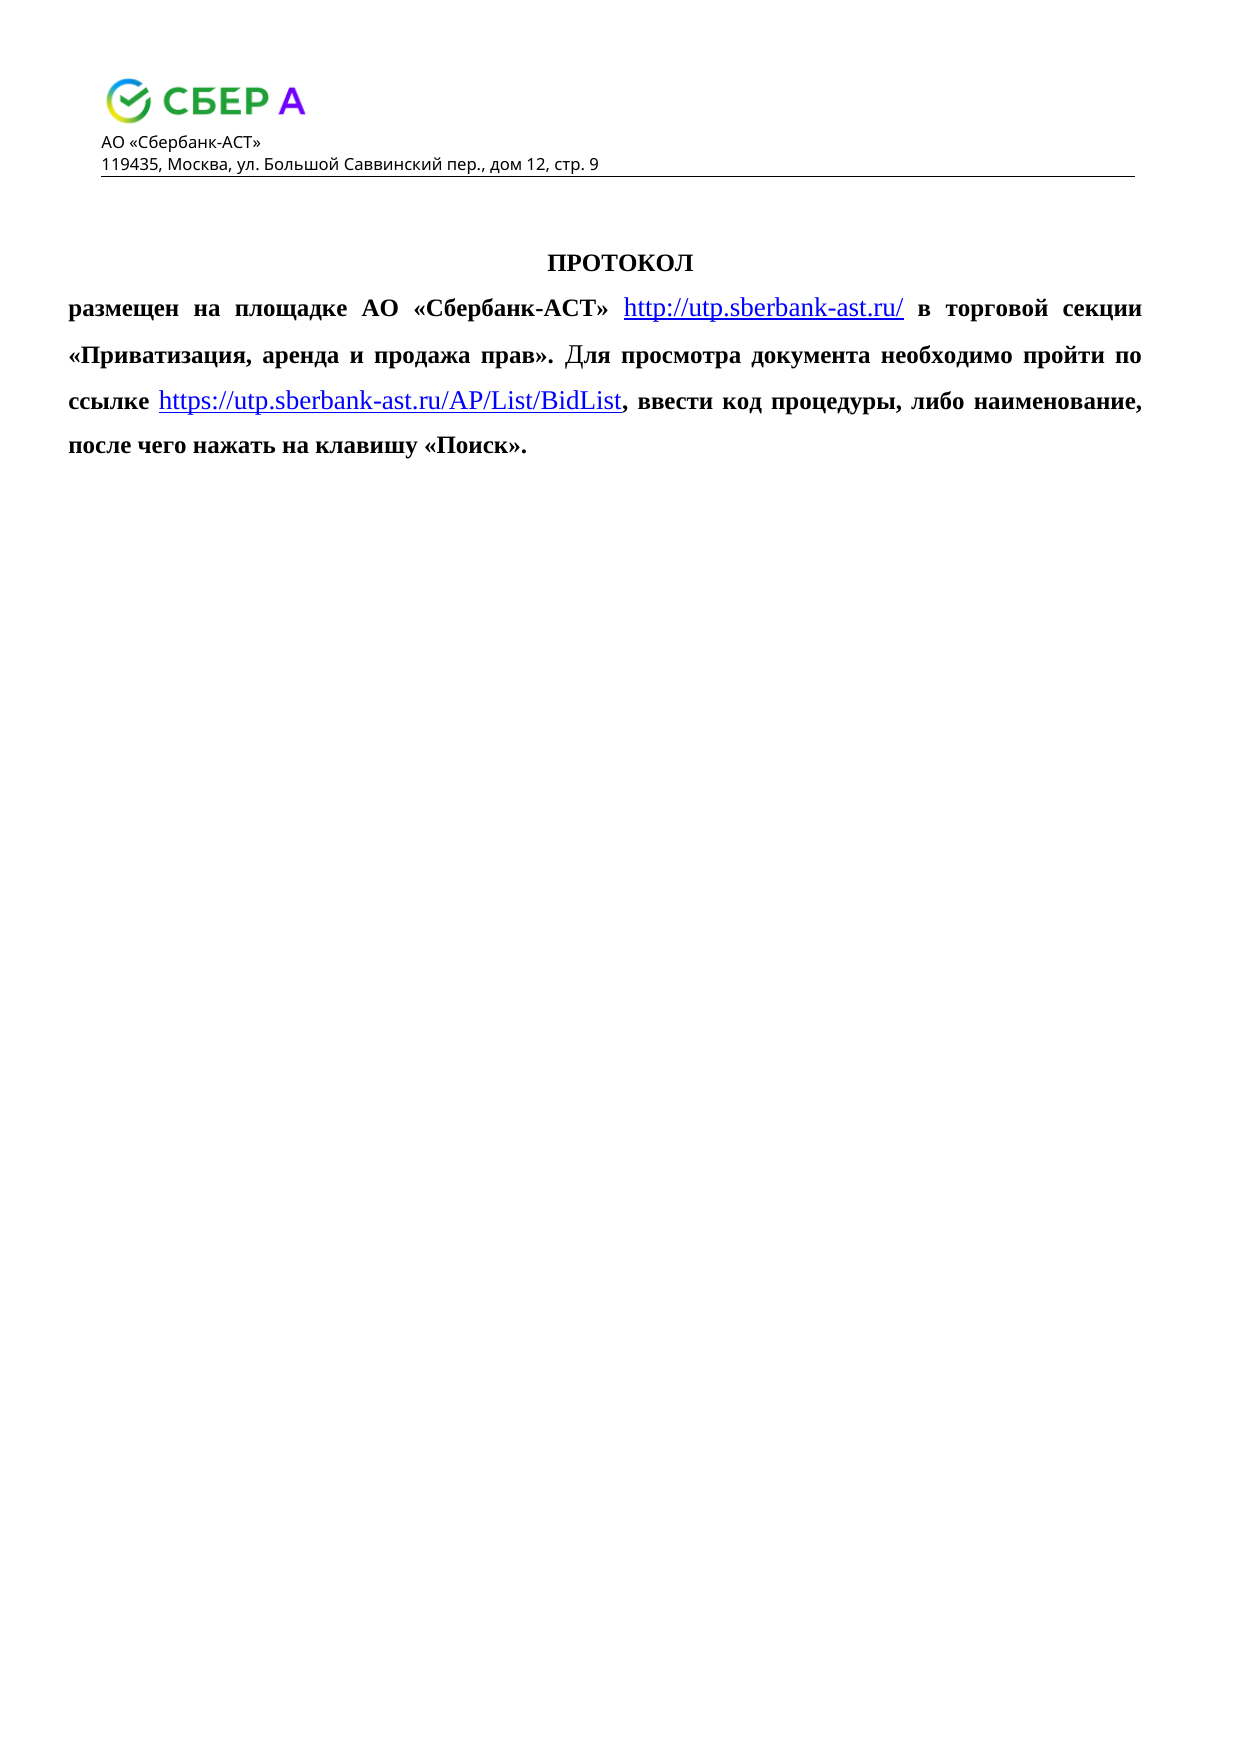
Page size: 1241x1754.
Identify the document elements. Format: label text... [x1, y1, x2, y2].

text протокол [112, 248, 1128, 277]
text размещен на площадке АО «Сбербанк-АСТ» http://utp.sberbank-ast.ru/ в торговой секции «Приватизация, аренда и продажа прав». Для просмотра документа необходимо пройти по ссылке https://utp.sberbank-ast.ru/AP/List/BidList, ввести код процедуры, либо наименование, после чего нажать на клавишу «Поиск». [68, 291, 1143, 459]
picture [101, 73, 310, 129]
